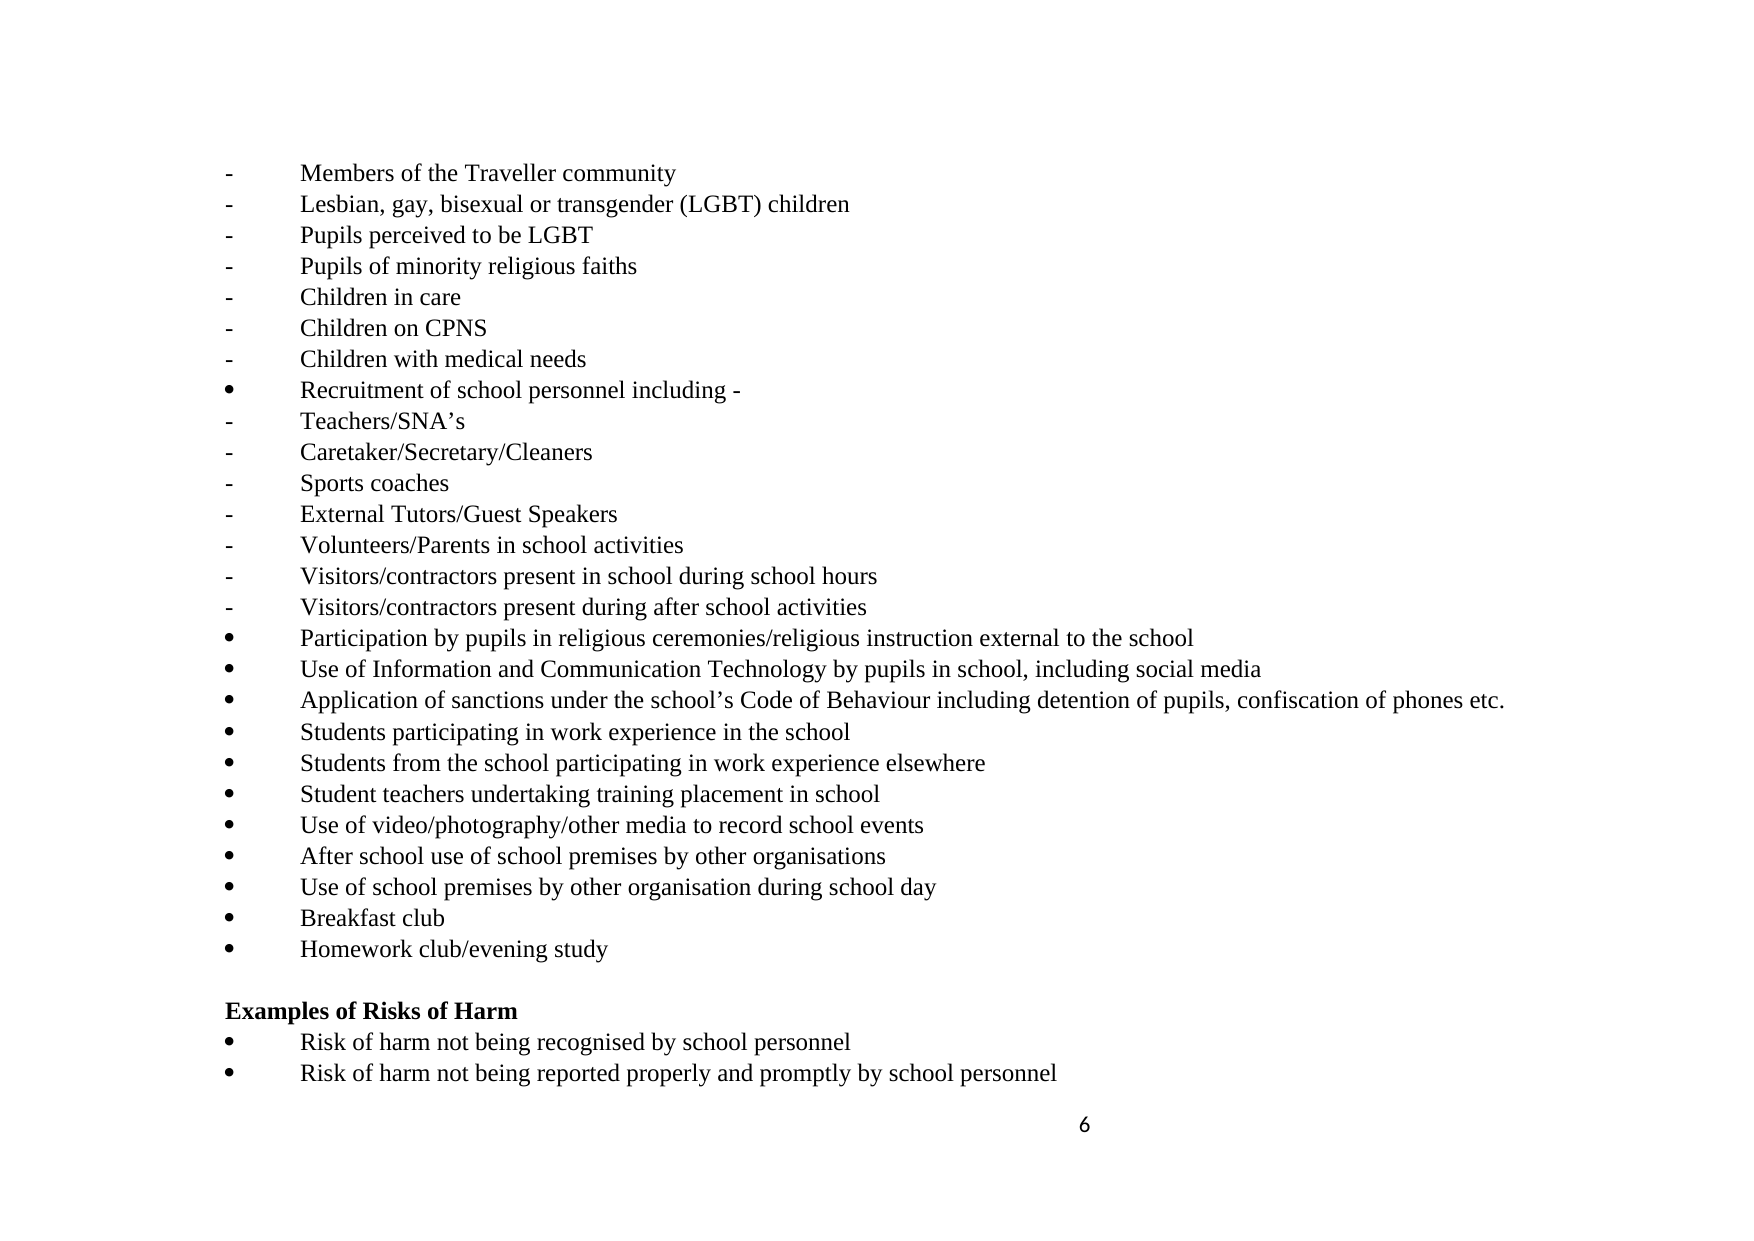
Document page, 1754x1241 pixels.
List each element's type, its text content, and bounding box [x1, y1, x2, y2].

list Students from the school participating in work experience elsewhere [225, 748, 1604, 776]
list Volunteers/Parents in school activities [225, 530, 1604, 559]
list Lesbian, gay, bisexual or transgender (LGBT) children [225, 189, 1604, 218]
list Participation by pupils in religious ceremonies/religious instruction external to the school [225, 623, 1604, 652]
list Use of school premises by other organisation during school day [225, 872, 1604, 901]
list Children in care [225, 282, 1604, 311]
list Use of video/photography/other media to record school events [225, 810, 1604, 838]
list Recruitment of school personnel including - [225, 375, 1604, 404]
list Teachers/SNA’s [225, 406, 1604, 435]
list Pupils perceived to be LGBT [225, 220, 1604, 249]
list Application of sanctions under the school’s Code of Behaviour including detention of pupils, confiscation of phones etc. [225, 686, 1604, 714]
list Pupils of minority religious faiths [225, 251, 1604, 280]
list Student teachers undertaking training placement in school [225, 779, 1604, 807]
list Students participating in work experience in the school [225, 717, 1604, 745]
list Visitors/contractors present in school during school hours [225, 561, 1604, 590]
list External Tutors/Guest Speakers [225, 499, 1604, 528]
list Visitors/contractors present during after school activities [225, 592, 1604, 621]
list Children on CPNS [225, 313, 1604, 342]
list Risk of harm not being recognised by school personnel [225, 1027, 1604, 1056]
list Risk of harm not being reported properly and promptly by school personnel [225, 1058, 1604, 1087]
list Homework club/evening study [225, 934, 1604, 963]
list Examples of Risks of Harm [225, 996, 1604, 1025]
list Members of the Traveller community [225, 158, 1604, 187]
list Breakfast club [225, 903, 1604, 932]
list Caretaker/Secretary/Cleaners [225, 437, 1604, 466]
list Sports coaches [225, 468, 1604, 497]
list After school use of school premises by other organisations [225, 841, 1604, 869]
list Use of Information and Communication Technology by pupils in school, including social media [225, 654, 1604, 683]
list Children with medical needs [225, 344, 1604, 373]
